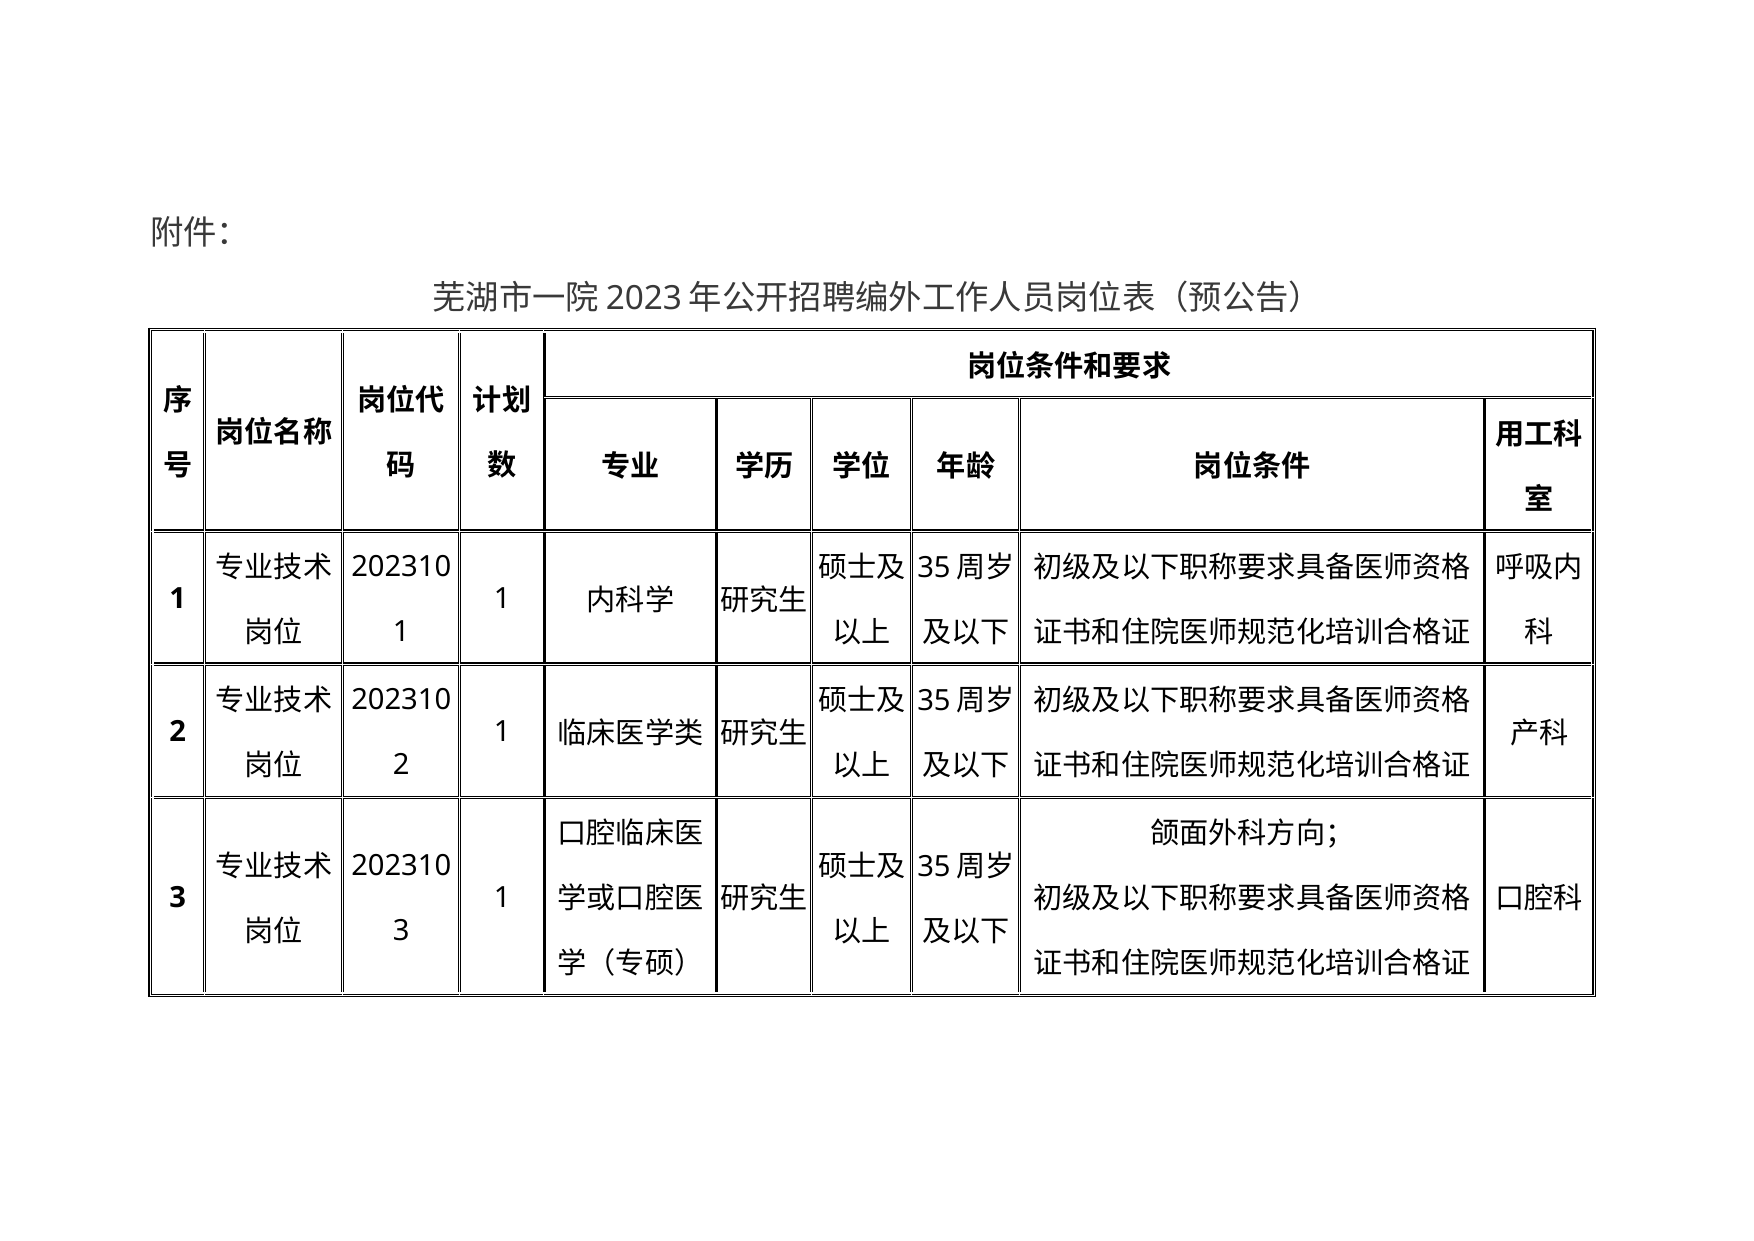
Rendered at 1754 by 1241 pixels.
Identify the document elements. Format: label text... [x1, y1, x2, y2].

table_cell 用工科室 [1484, 396, 1594, 529]
table_header 岗位名称 [205, 331, 342, 529]
table_cell 2023102 [344, 666, 458, 796]
table_cell 内科学 [546, 533, 715, 662]
table_cell 年龄 [913, 399, 1018, 529]
table_cell 口腔科 [1484, 796, 1594, 994]
table_cell 硕士及以上 [813, 666, 910, 796]
table_cell 产科 [1486, 662, 1593, 796]
table_cell 口腔临床医学或口腔医学（专硕） [544, 799, 716, 994]
table_header 序号 [152, 331, 205, 529]
table_header 岗位条件和要求 [544, 331, 1592, 396]
text 附件： [150, 198, 1604, 263]
table_cell 专业技术岗位 [205, 799, 342, 994]
table_cell 研究生 [718, 533, 810, 662]
table_cell 呼吸内科 [1486, 529, 1593, 662]
table_cell 学历 [718, 399, 810, 529]
table_cell 35周岁及以下 [913, 533, 1018, 662]
table_header 计划数 [460, 329, 544, 529]
table_cell 专业技术岗位 [206, 533, 341, 662]
table_header 岗位代码 [343, 331, 459, 529]
table_cell 2023103 [343, 799, 459, 994]
table_cell 3 [150, 796, 205, 994]
table_cell 临床医学类 [546, 666, 715, 796]
table_cell 2023101 [344, 533, 458, 662]
table_cell 颌面外科方向； 初级及以下职称要求具备医师资格证书和住院医师规范化培训合格证 [1020, 799, 1484, 994]
table_cell 专业 [546, 399, 715, 529]
table_cell 35周岁及以下 [913, 666, 1018, 796]
table_cell 2 [152, 662, 203, 796]
table_cell 1 [461, 533, 543, 662]
table_cell 初级及以下职称要求具备医师资格证书和住院医师规范化培训合格证 [1021, 666, 1483, 796]
text 芜湖市一院2023年公开招聘编外工作人员岗位表（预公告） [150, 263, 1604, 328]
table_cell 学位 [813, 399, 910, 529]
table_cell 硕士及以上 [813, 533, 910, 662]
table_cell 1 [460, 799, 544, 994]
table_cell 初级及以下职称要求具备医师资格证书和住院医师规范化培训合格证 [1021, 533, 1483, 662]
table_cell 研究生 [718, 666, 810, 796]
table_cell 专业技术岗位 [206, 666, 341, 796]
table_cell 1 [152, 529, 203, 662]
table_cell 35周岁及以下 [912, 799, 1020, 994]
table_cell 研究生 [716, 799, 812, 994]
table_cell 硕士及以上 [812, 799, 912, 994]
table_cell 1 [461, 666, 543, 796]
table_cell 岗位条件 [1021, 399, 1483, 529]
